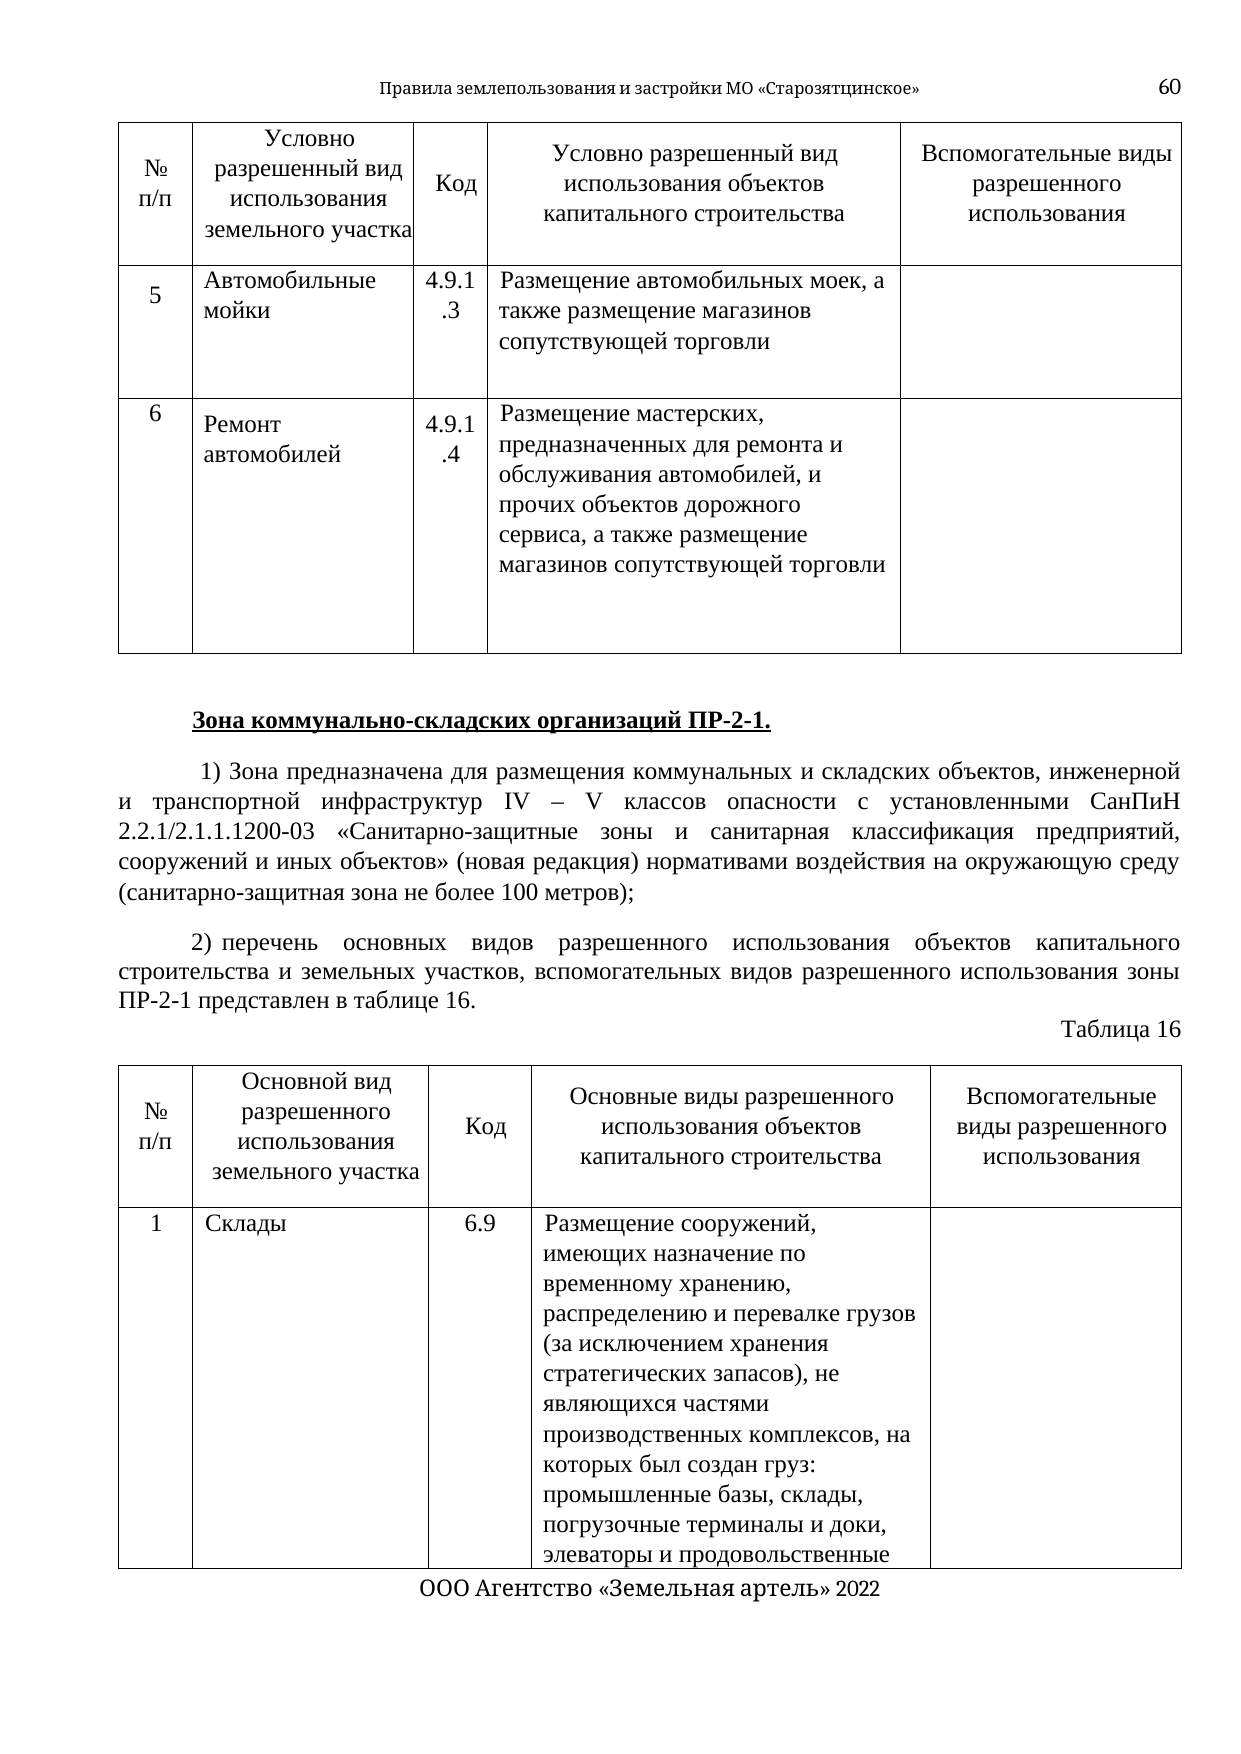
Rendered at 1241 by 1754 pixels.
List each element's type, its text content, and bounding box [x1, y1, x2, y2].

table_cell 6 [119, 399, 192, 653]
table_header Вспомогательные виды разрешенного использования [931, 1066, 1181, 1207]
text Зона коммунально-складских организаций ПР-2-1. [118, 705, 1181, 734]
table_header Условно разрешенный вид использования земельного участка [193, 123, 413, 264]
table_header № п/п [119, 123, 192, 264]
text 1) Зона предназначена для размещения коммунальных и складских объектов, инженерной и транспортной инфраструктур IV – V классов опасности с установленными СанПиН 2.2.1/2.1.1.1200-03 «Санитарно-защитные зоны и санитарная классификация предприятий, сооружений и иных объектов» (новая редакция) нормативами воздействия на окружающую среду (санитарно-защитная зона не более 100 метров); [118, 756, 1181, 905]
text Таблица 16 [118, 1014, 1181, 1042]
table_cell 5 [119, 266, 192, 397]
table_header № п/п [119, 1066, 192, 1207]
table_header Основные виды разрешенного использования объектов капитального строительства [532, 1066, 930, 1207]
table_header Код [429, 1066, 531, 1207]
table_cell 4.9.1.3 [414, 266, 487, 397]
table_cell 4.9.1.4 [414, 399, 487, 653]
table_header Основной вид разрешенного использования земельного участка [193, 1066, 428, 1207]
table_cell Размещение автомобильных моек, а также размещение магазинов сопутствующей торговли [488, 266, 900, 397]
list перечень основных видов разрешенного использования объектов капитального строительства и земельных участков, вспомогательных видов разрешенного использования зоны ПР-2-1 представлен в таблице 16. [118, 927, 1181, 1014]
table_cell 1 [119, 1208, 192, 1568]
table_cell Размещение мастерских, предназначенных для ремонта и обслуживания автомобилей, и прочих объектов дорожного сервиса, а также размещение магазинов сопутствующей торговли [488, 399, 900, 653]
table_cell [901, 399, 1181, 653]
table_header Код [414, 123, 487, 264]
table_header Условно разрешенный вид использования объектов капитального строительства [488, 123, 900, 264]
table_header Вспомогательные виды разрешенного использования [901, 123, 1181, 264]
table_cell Склады [193, 1208, 428, 1568]
table_cell [901, 266, 1181, 397]
table_cell 6.9 [429, 1208, 531, 1568]
table_cell Ремонт автомобилей [193, 399, 413, 653]
table_cell [931, 1208, 1181, 1568]
table_cell Автомобильные мойки [193, 266, 413, 397]
